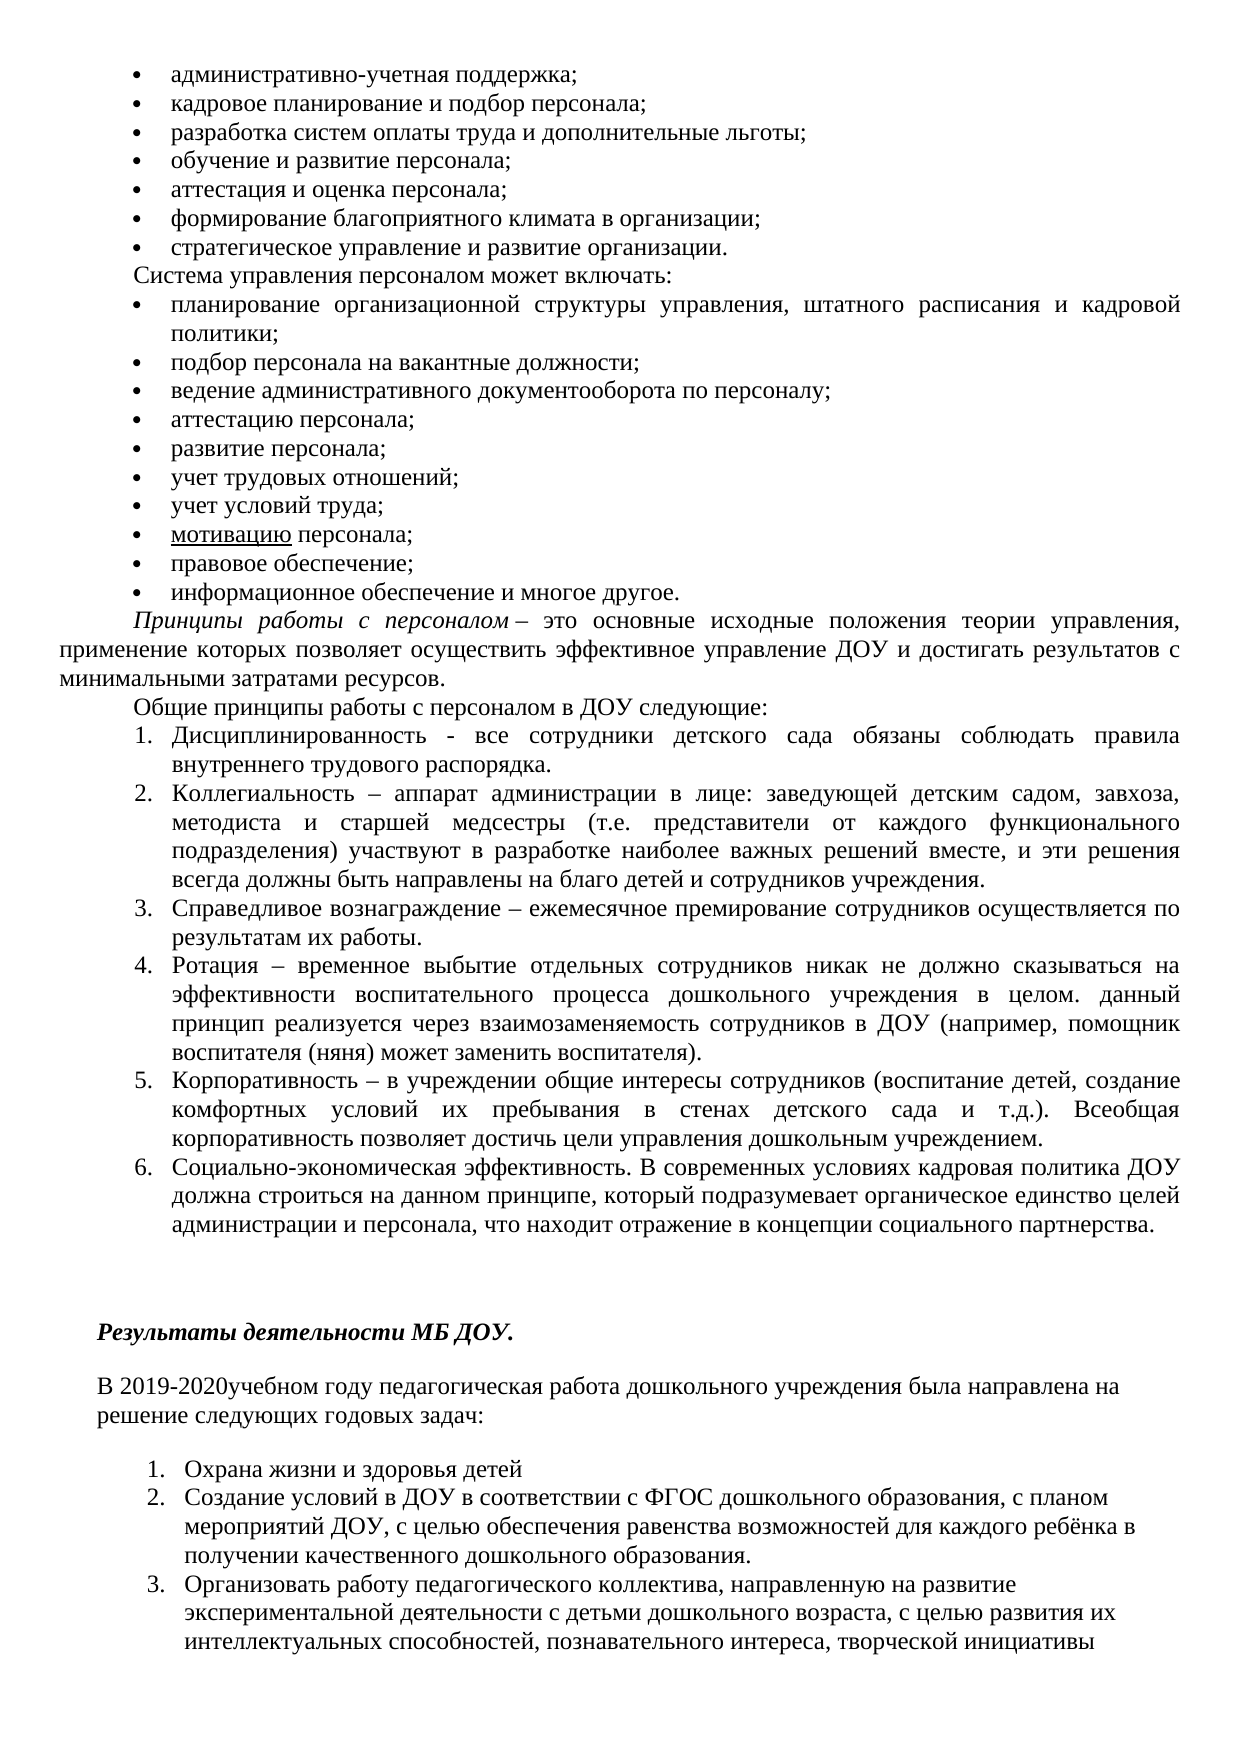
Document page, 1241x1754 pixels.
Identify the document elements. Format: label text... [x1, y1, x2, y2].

list Социально-экономическая эффективность. В современных условиях кадровая политика ДОУ должна строиться на данном принципе, который подразумевает органическое единство целей администрации и персонала, что находит отражение в концепции социального партнерства. [134, 1152, 1181, 1238]
list развитие персонала; [133, 433, 1181, 462]
list Организовать работу педагогического коллектива, направленную на развитие экспериментальной деятельности с детьми дошкольного возраста, с целью развития их интеллектуальных способностей, познавательного интереса, творческой инициативы [147, 1569, 1181, 1655]
text В 2019-2020учебном году педагогическая работа дошкольного учреждения была направлена на решение следующих годовых задач: [97, 1371, 1181, 1429]
list аттестацию персонала; [133, 404, 1181, 433]
list Охрана жизни и здоровья детей [147, 1454, 1181, 1482]
list административно-учетная поддержка; [133, 59, 1181, 88]
list учет трудовых отношений; [133, 462, 1181, 490]
list планирование организационной структуры управления, штатного расписания и кадровой политики; [133, 289, 1181, 347]
list Справедливое вознаграждение – ежемесячное премирование сотрудников осуществляется по результатам их работы. [134, 893, 1181, 950]
list правовое обеспечение; [133, 548, 1181, 577]
text Результаты деятельности МБ ДОУ. [97, 1317, 1181, 1346]
list информационное обеспечение и многое другое. [133, 577, 1181, 605]
list Дисциплинированность - все сотрудники детского сада обязаны соблюдать правила внутреннего трудового распорядка. [134, 720, 1181, 778]
list стратегическое управление и развитие организации. [133, 232, 1181, 260]
list Создание условий в ДОУ в соответствии с ФГОС дошкольного образования, с планом мероприятий ДОУ, с целью обеспечения равенства возможностей для каждого ребёнка в получении качественного дошкольного образования. [147, 1482, 1181, 1569]
list учет условий труда; [133, 490, 1181, 519]
list подбор персонала на вакантные должности; [133, 347, 1181, 375]
list разработка систем оплаты труда и дополнительные льготы; [133, 117, 1181, 145]
list аттестация и оценка персонала; [133, 174, 1181, 203]
list мотивацию персонала; [133, 519, 1181, 548]
list ведение административного документооборота по персоналу; [133, 375, 1181, 404]
list обучение и развитие персонала; [133, 145, 1181, 174]
list кадровое планирование и подбор персонала; [133, 88, 1181, 117]
list Коллегиальность – аппарат администрации в лице: заведующей детским садом, завхоза, методиста и старшей медсестры (т.е. представители от каждого функционального подразделения) участвуют в разработке наиболее важных решений вместе, и эти решения всегда должны быть направлены на благо детей и сотрудников учреждения. [134, 778, 1181, 893]
list Ротация – временное выбытие отдельных сотрудников никак не должно сказываться на эффективности воспитательного процесса дошкольного учреждения в целом. данный принцип реализуется через взаимозаменяемость сотрудников в ДОУ (например, помощник воспитателя (няня) может заменить воспитателя). [134, 950, 1181, 1065]
list Корпоративность – в учреждении общие интересы сотрудников (воспитание детей, создание комфортных условий их пребывания в стенах детского сада и т.д.). Всеобщая корпоративность позволяет достичь цели управления дошкольным учреждением. [134, 1065, 1181, 1152]
list формирование благоприятного климата в организации; [133, 203, 1181, 232]
text Принципы работы с персоналом – это основные исходные положения теории управления, применение которых позволяет осуществить эффективное управление ДОУ и достигать результатов с минимальными затратами ресурсов. [59, 605, 1181, 692]
text Общие принципы работы с персоналом в ДОУ следующие: [59, 692, 1181, 720]
text Система управления персоналом может включать: [59, 260, 1181, 289]
